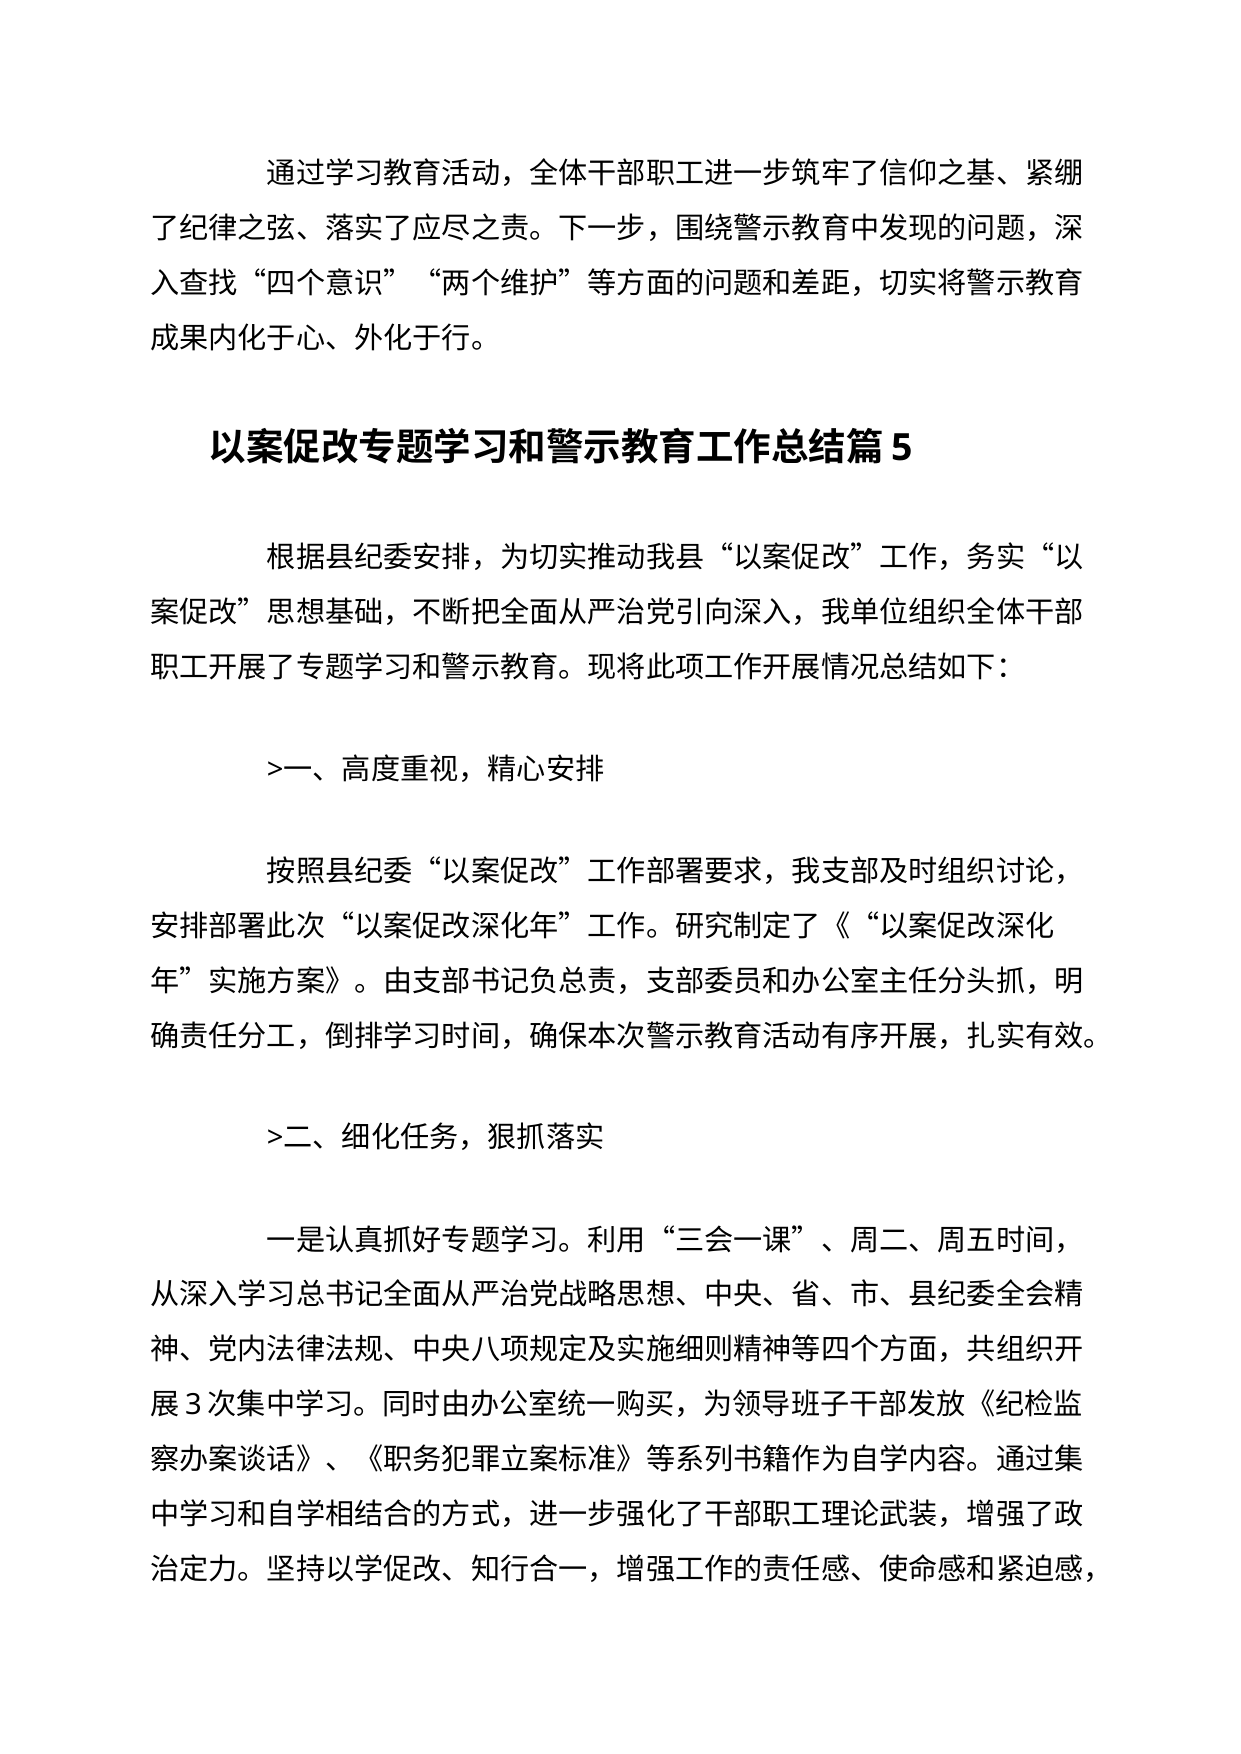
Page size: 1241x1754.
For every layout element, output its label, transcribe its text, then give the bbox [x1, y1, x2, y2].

text >二、细化任务，狠抓落实 [150, 1114, 1090, 1156]
text >一、高度重视，精心安排 [150, 746, 1090, 788]
text 通过学习教育活动，全体干部职工进一步筑牢了信仰之基、紧绷了纪律之弦、落实了应尽之责。下一步，围绕警示教育中发现的问题，深入查找“四个意识”“两个维护”等方面的问题和差距，切实将警示教育成果内化于心、外化于行。 [150, 150, 1090, 357]
text 以案促改专题学习和警示教育工作总结篇5 [150, 416, 1090, 471]
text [150, 1216, 1090, 1588]
text 按照县纪委“以案促改”工作部署要求，我支部及时组织讨论，安排部署此次“以案促改深化年”工作。研究制定了《“以案促改深化年”实施方案》。由支部书记负总责，支部委员和办公室主任分头抓，明确责任分工，倒排学习时间，确保本次警示教育活动有序开展，扎实有效。 [150, 848, 1090, 1054]
text 根据县纪委安排，为切实推动我县“以案促改”工作，务实“以案促改”思想基础，不断把全面从严治党引向深入，我单位组织全体干部职工开展了专题学习和警示教育。现将此项工作开展情况总结如下： [150, 534, 1090, 686]
